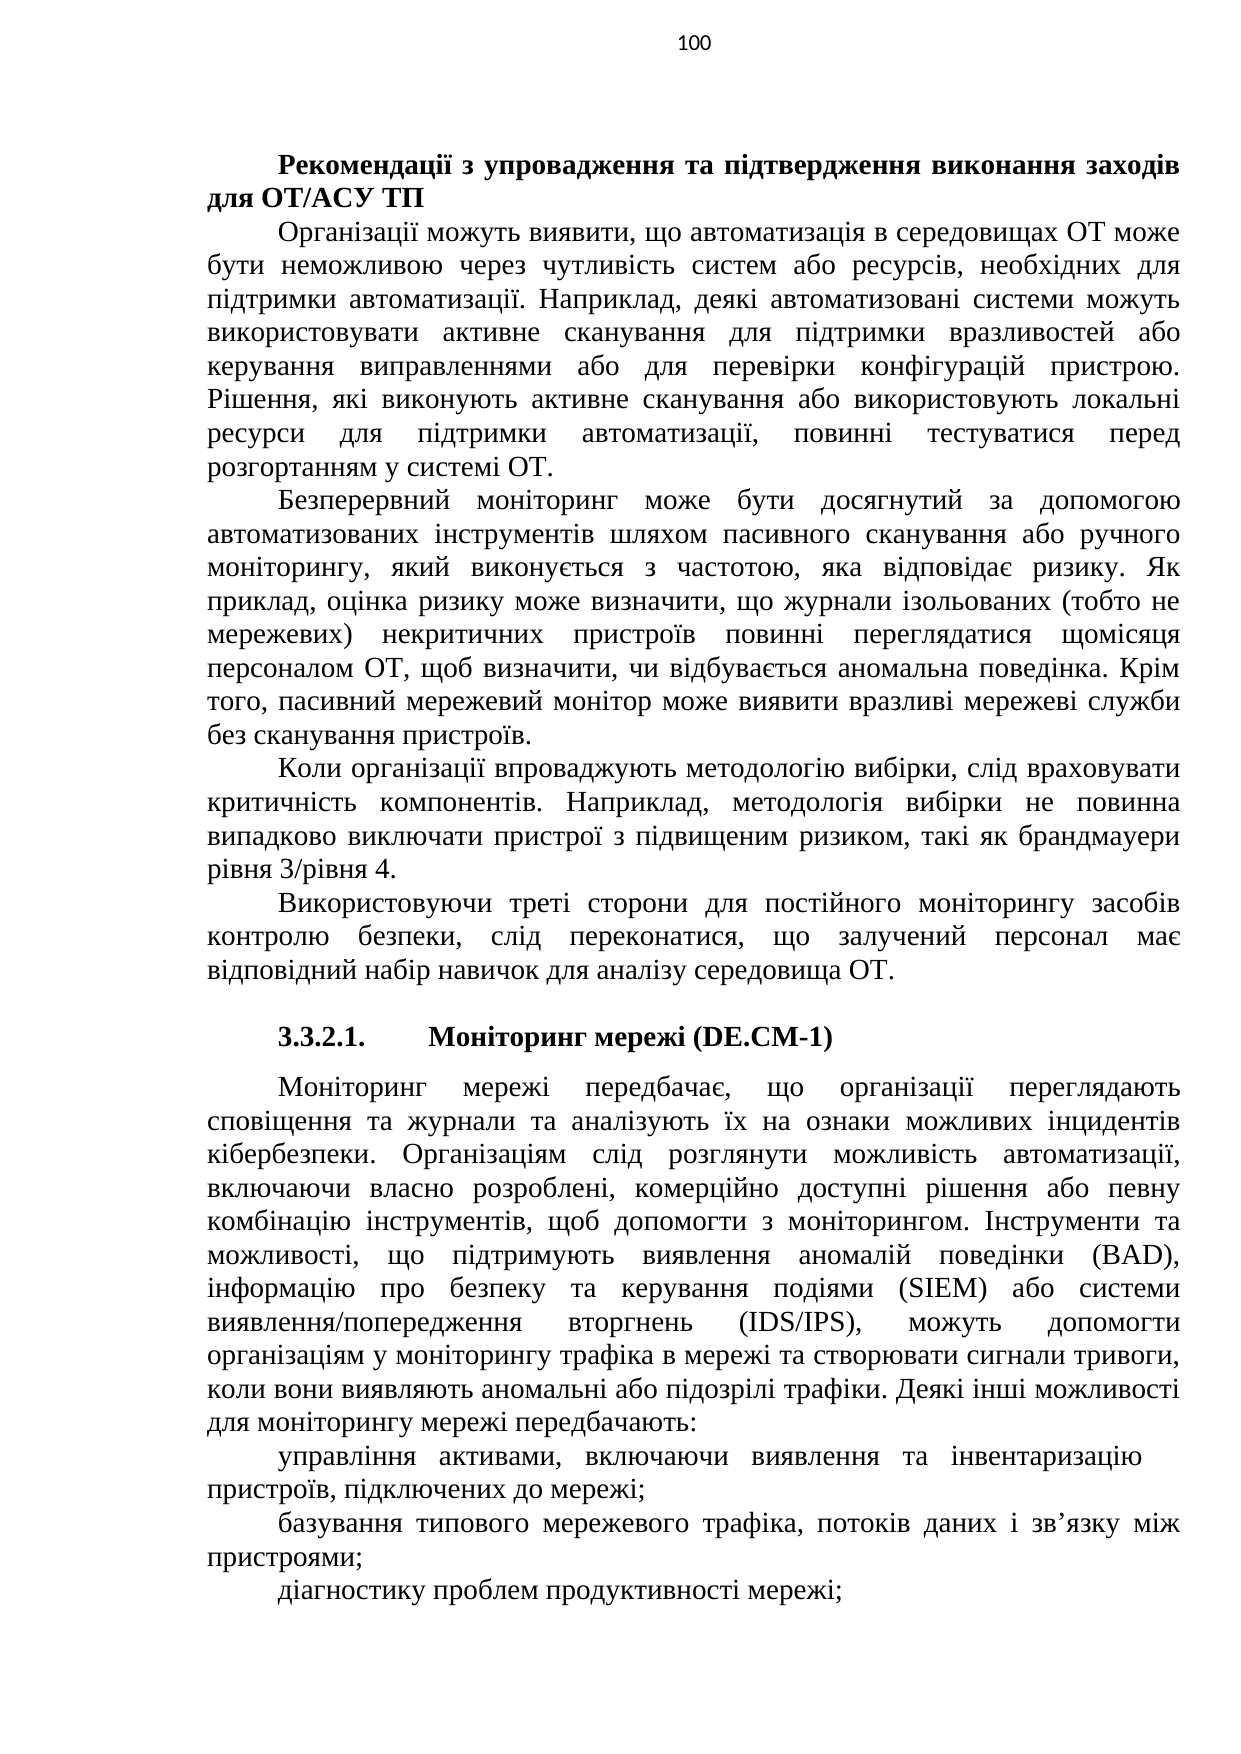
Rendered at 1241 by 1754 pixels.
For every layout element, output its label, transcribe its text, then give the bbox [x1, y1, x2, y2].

text Коли організації впроваджують методологію вибірки, слід враховувати критичність компонентів. Наприклад, методологія вибірки не повинна випадково виключати пристрої з підвищеним ризиком, такі як брандмауери рівня 3/рівня 4. [207, 751, 1181, 885]
text управління активами, включаючи виявлення та інвентаризацію пристроїв, підключених до мережі; [207, 1438, 1143, 1505]
text Моніторинг мережі передбачає, що організації переглядають сповіщення та журнали та аналізують їх на ознаки можливих інцидентів кібербезпеки. Організаціям слід розглянути можливість автоматизації, включаючи власно розроблені, комерційно доступні рішення або певну комбінацію інструментів, щоб допомогти з моніторингом. Інструменти та можливості, що підтримують виявлення аномалій поведінки (BAD), інформацію про безпеку та керування подіями (SIEM) або системи виявлення/попередження вторгнень (IDS/IPS), можуть допомогти організаціям у моніторингу трафіка в мережі та створювати сигнали тривоги, коли вони виявляють аномальні або підозрілі трафіки. Деякі інші можливості для моніторингу мережі передбачають: [207, 1069, 1181, 1438]
text Використовуючи треті сторони для постійного моніторингу засобів контролю безпеки, слід переконатися, що залучений персонал має відповідний набір навичок для аналізу середовища OT. [207, 885, 1181, 985]
text базування типового мережевого трафіка, потоків даних і зв’язку між пристроями; [207, 1505, 1181, 1572]
text діагностику проблем продуктивності мережі; [207, 1572, 1181, 1606]
text Рекомендації з упровадження та підтвердження виконання заходів для ОТ/АСУ ТП [207, 147, 1181, 214]
text Організації можуть виявити, що автоматизація в середовищах OT може бути неможливою через чутливість систем або ресурсів, необхідних для підтримки автоматизації. Наприклад, деякі автоматизовані системи можуть використовувати активне сканування для підтримки вразливостей або керування виправленнями або для перевірки конфігурацій пристрою. Рішення, які виконують активне сканування або використовують локальні ресурси для підтримки автоматизації, повинні тестуватися перед розгортанням у системі OT. [207, 214, 1181, 482]
text Безперервний моніторинг може бути досягнутий за допомогою автоматизованих інструментів шляхом пасивного сканування або ручного моніторингу, який виконується з частотою, яка відповідає ризику. Як приклад, оцінка ризику може визначити, що журнали ізольованих (тобто не мережевих) некритичних пристроїв повинні переглядатися щомісяця персоналом OT, щоб визначити, чи відбувається аномальна поведінка. Крім того, пасивний мережевий монітор може виявити вразливі мережеві служби без сканування пристроїв. [207, 482, 1181, 751]
text 3.3.2.1. Моніторинг мережі (DE.CM-1) [207, 1019, 1181, 1052]
